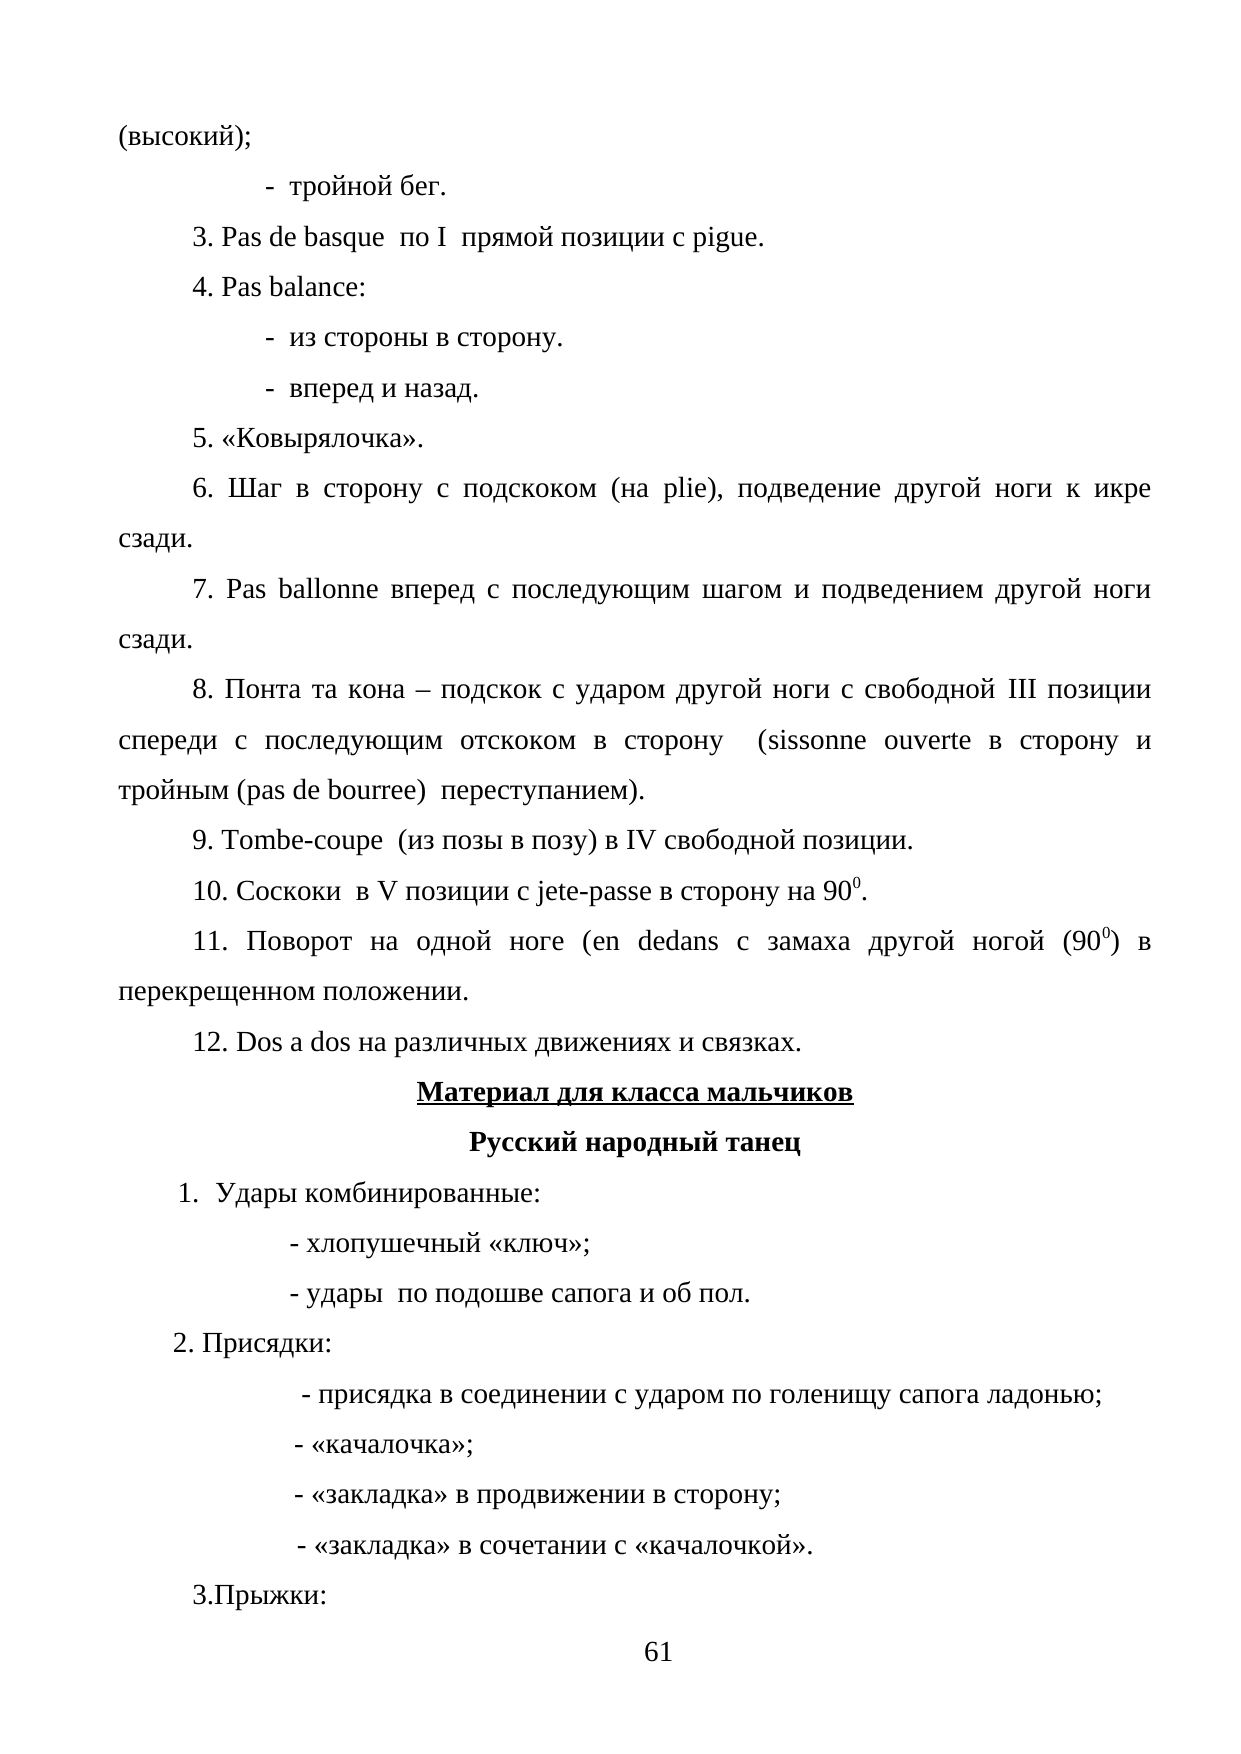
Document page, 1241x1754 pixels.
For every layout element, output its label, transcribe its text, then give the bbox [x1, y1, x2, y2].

text - из стороны в сторону. [118, 319, 1152, 353]
text 5. «Ковырялочка». [118, 420, 1152, 453]
text 11. Поворот на одной ноге (en dedans с замаха другой ногой (900) в перекрещенном положении. [118, 923, 1152, 1007]
text 6. Шаг в сторону с подскоком (на plie), подведение другой ноги к икре сзади. [118, 470, 1152, 554]
text 10. Соскоки в V позиции с jete-passe в сторону на 900. [118, 873, 1152, 906]
text - вперед и назад. [118, 370, 1152, 403]
text 8. Понта та кона – подскок с ударом другой ноги с свободной III позиции спереди с последующим отскоком в сторону (sissonne ouverte в сторону и тройным (pas de bourree) переступанием). [118, 672, 1152, 806]
text - присядка в соединении с ударом по голенищу сапога ладонью; [118, 1376, 1152, 1409]
text 12. Dos a dos на различных движениях и связках. [118, 1024, 1152, 1057]
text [118, 118, 1152, 152]
list Удары комбинированные: [177, 1175, 1152, 1208]
text Материал для класса мальчиков [118, 1074, 1152, 1108]
text 2. Присядки: [118, 1326, 1152, 1359]
text - «качалочка»; [118, 1426, 1152, 1460]
text - тройной бег. [118, 168, 1152, 202]
text - «закладка» в сочетании с «качалочкой». [118, 1527, 1152, 1560]
text 9. Тombe-coupe (из позы в позу) в IV свободной позиции. [118, 822, 1152, 856]
text 7. Pas ballonne вперед с последующим шагом и подведением другой ноги сзади. [118, 571, 1152, 655]
text - «закладка» в продвижении в сторону; [118, 1477, 1152, 1510]
text 3.Прыжки: [118, 1577, 1152, 1611]
text - удары по подошве сапога и об пол. [118, 1275, 1152, 1309]
text 3. Рas de basque по I прямой позиции с pigue. [118, 219, 1152, 252]
text - хлопушечный «ключ»; [118, 1225, 1152, 1258]
text Русский народный танец [118, 1124, 1152, 1158]
text 4. Рas balanсe: [118, 269, 1152, 303]
